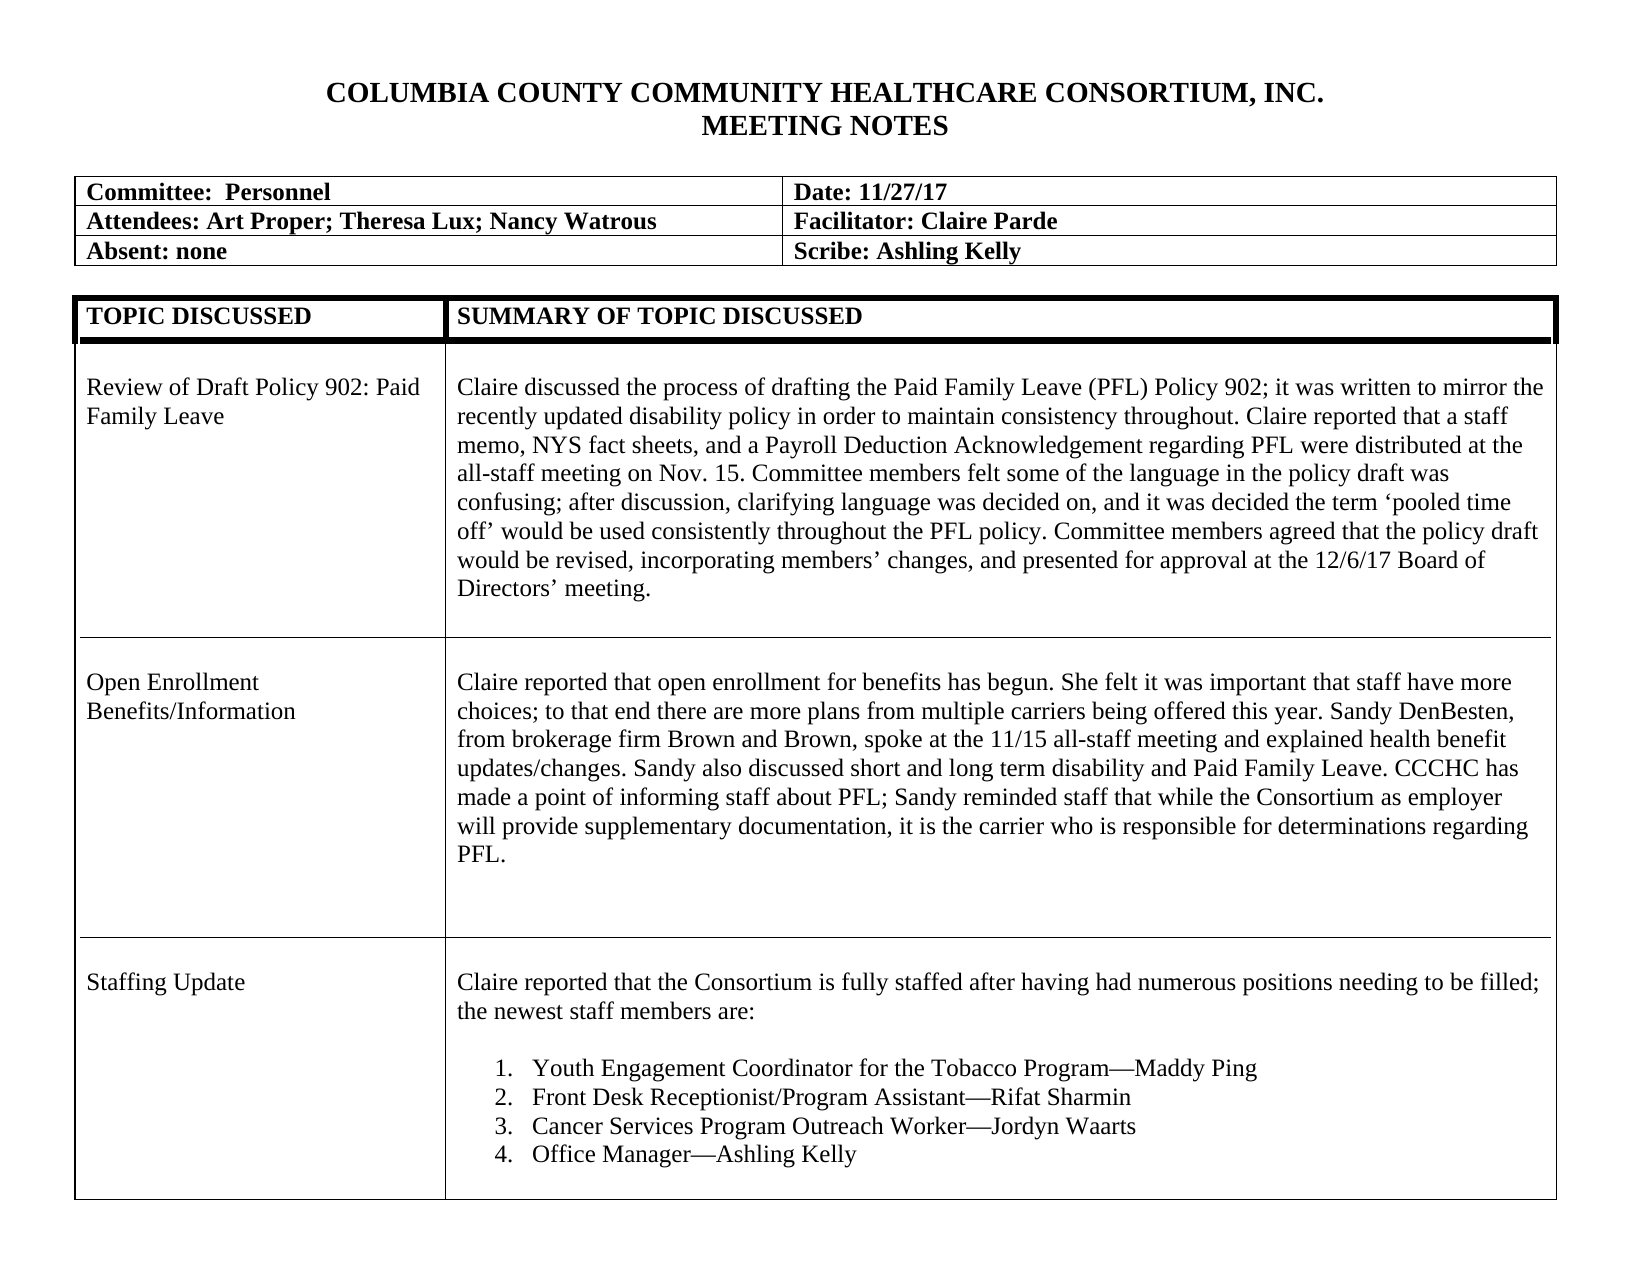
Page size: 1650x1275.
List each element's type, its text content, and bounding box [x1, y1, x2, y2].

table_cell Scribe: Ashling Kelly [783, 236, 1556, 265]
table_cell Open Enrollment Benefits/Information [76, 637, 445, 937]
table_header TOPIC DISCUSSED [78, 301, 443, 337]
text COLUMBIA COUNTY COMMUNITY HEALTHCARE CONSORTIUM, INC. [0, 75, 1650, 108]
table_header Committee: Personnel [76, 177, 782, 205]
table_cell Absent: none [76, 236, 782, 265]
table_cell Claire reported that open enrollment for benefits has begun. She felt it was important that staff have more choices; to that end there are more plans from multiple carriers being offered this year. Sandy DenBesten, from brokerage firm Brown and Brown, spoke at the 11/15 all-staff meeting and explained health benefit updates/changes. Sandy also discussed short and long term disability and Paid Family Leave. CCCHC has made a point of informing staff about PFL; Sandy reminded staff that while the Consortium as employer will provide supplementary documentation, it is the carrier who is responsible for determinations regarding PFL. [446, 637, 1556, 937]
table_cell Review of Draft Policy 902: Paid Family Leave [76, 337, 445, 637]
table_cell Facilitator: Claire Parde [783, 206, 1556, 235]
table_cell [446, 937, 1556, 1199]
table_header Date: 11/27/17 [783, 177, 1556, 205]
table_cell Staffing Update [76, 937, 445, 1199]
text MEETING NOTES [0, 108, 1650, 142]
table_header SUMMARY OF TOPIC DISCUSSED [449, 301, 1553, 337]
table_cell Attendees: Art Proper; Theresa Lux; Nancy Watrous [76, 206, 782, 235]
table_cell Claire discussed the process of drafting the Paid Family Leave (PFL) Policy 902; it was written to mirror the recently updated disability policy in order to maintain consistency throughout. Claire reported that a staff memo, NYS fact sheets, and a Payroll Deduction Acknowledgement regarding PFL were distributed at the all-staff meeting on Nov. 15. Committee members felt some of the language in the policy draft was confusing; after discussion, clarifying language was decided on, and it was decided the term ‘pooled time off’ would be used consistently throughout the PFL policy. Committee members agreed that the policy draft would be revised, incorporating members’ changes, and presented for approval at the 12/6/17 Board of Directors’ meeting. [446, 337, 1556, 637]
